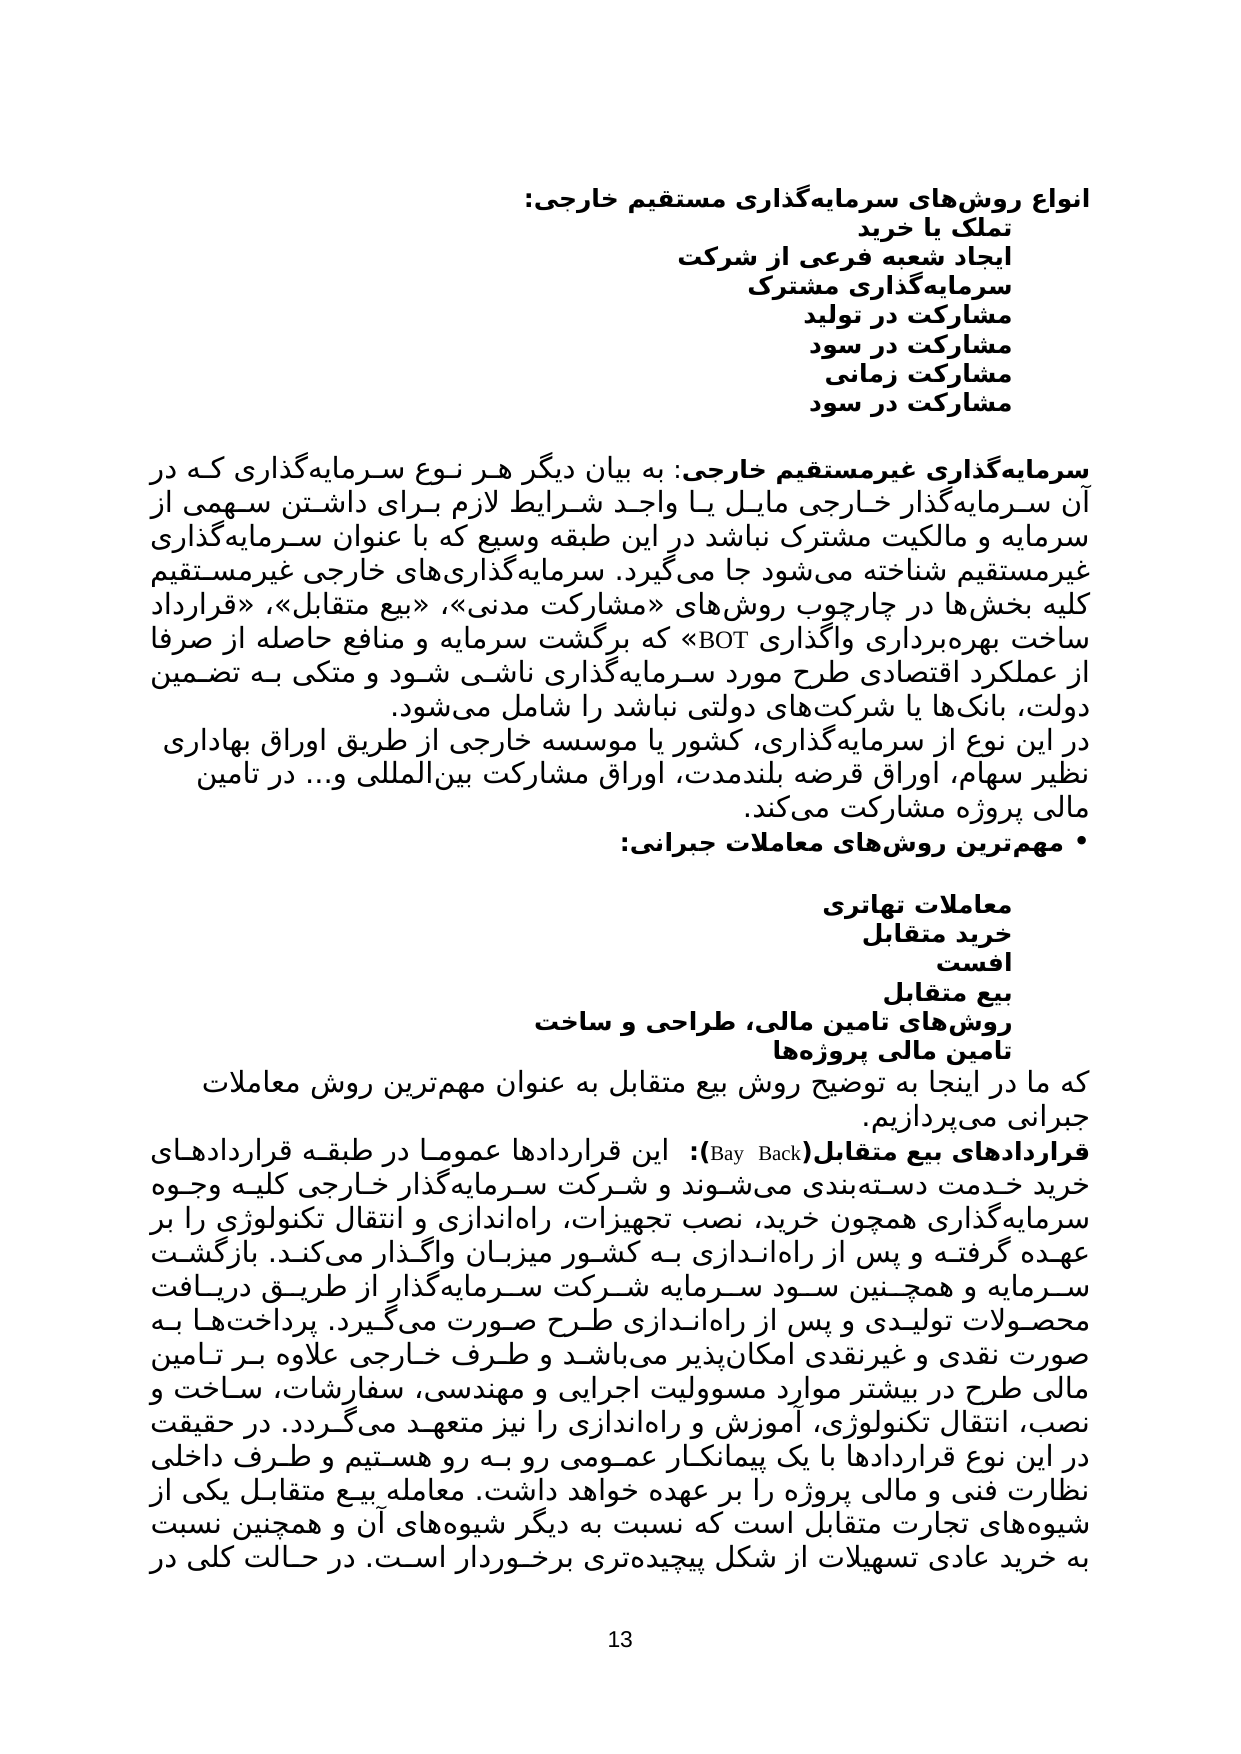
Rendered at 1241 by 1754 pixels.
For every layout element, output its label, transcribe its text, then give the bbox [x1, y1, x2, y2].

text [150, 1133, 1090, 1575]
text که ما در اینجا به توضیح روش بیع متقابل به عنوان مهم‌ترین روش معاملات جبرانی می‌پردازیم. [150, 1065, 1090, 1133]
text معاملات تهاتری خرید متقابل افست بیع متقابل روش‌های تامین مالی، طراحی و ساخت تامین مالی پروژه‌ها [150, 859, 1012, 1065]
text تملک یا خرید ایجاد شعبه فرعی از شرکت سرمایه‌گذاری مشترک مشارکت در تولید مشارکت در سود مشارکت زمانی مشارکت در سود [150, 213, 1012, 417]
text سرمایه‌گذاری غیرمستقیم خارجی: به بیان دیگر هر نوع سرمایه‌گذاری که در آن سرمایه‌گذار خارجی مایل یا واجد شرایط لازم برای داشتن سهمی از سرمایه و مالکیت مشترک نباشد در این طبقه وسیع که با عنوان سرمایه‌گذاری غیرمستقیم شناخته می‌شود جا می‌گیرد. سرمایه‌گذاری‌های خارجی غیرمستقیم کلیه بخش‌ها در چارچوب روش‌های «مشارکت مدنی»، «بیع متقابل»، «قرارداد ساخت بهره‌برداری واگذاری BOT» که برگشت سرمایه و منافع حاصله از صرفا از عملکرد اقتصادی طرح مورد سرمایه‌گذاری ناشی شود و متکی به تضمین دولت، بانک‌ها یا شرکت‌های دولتی نباشد را شامل می‌شود. [150, 417, 1090, 723]
text انواع روش‌های سرمایه‌گذاری مستقیم خارجی: [150, 150, 1090, 213]
text • مهم‌ترین روش‌های معاملات جبرانی: [150, 825, 1090, 859]
text در این نوع از سرمایه‌گذاری، کشور یا موسسه خارجی از طریق اوراق بهاداری نظیر سهام، اوراق قرضه بلندمدت، اوراق مشارکت بین‌المللی و... در تامین مالی پروژه مشارکت می‌‌کند. [150, 723, 1090, 825]
